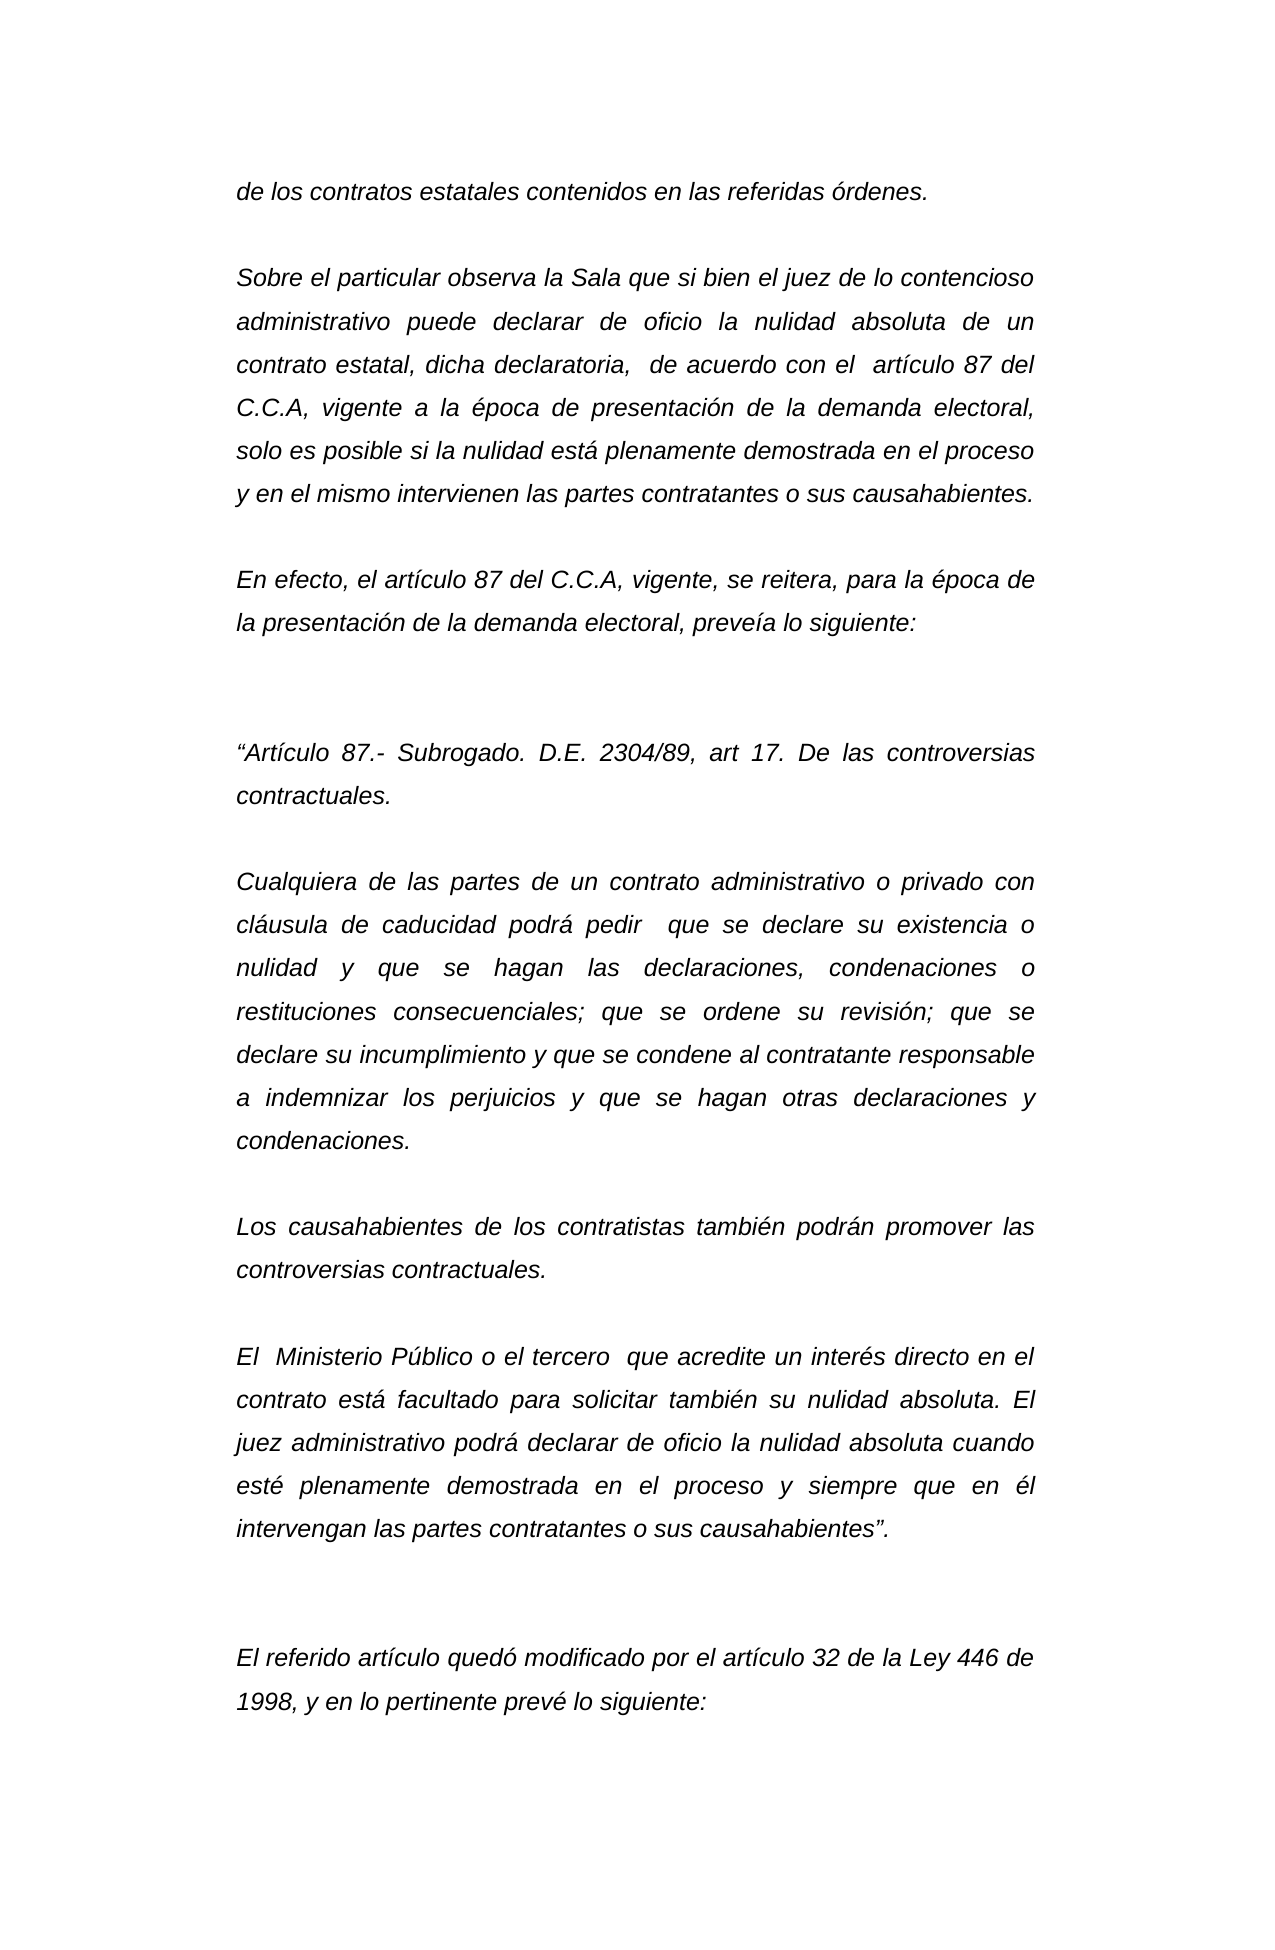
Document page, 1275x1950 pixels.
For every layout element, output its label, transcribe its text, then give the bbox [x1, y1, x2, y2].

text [236, 177, 1039, 206]
text El Ministerio Público o el tercero que acredite un interés directo en el contrato está facultado para solicitar también su nulidad absoluta. El juez administrativo podrá declarar de oficio la nulidad absoluta cuando esté plenamente demostrada en el proceso y siempre que en él intervengan las partes contratantes o sus causahabientes”. [236, 1342, 1039, 1543]
text Cualquiera de las partes de un contrato administrativo o privado con cláusula de caducidad podrá pedir que se declare su existencia o nulidad y que se hagan las declaraciones, condenaciones o restituciones consecuenciales; que se ordene su revisión; que se declare su incumplimiento y que se condene al contratante responsable a indemnizar los perjuicios y que se hagan otras declaraciones y condenaciones. [236, 867, 1039, 1155]
text Los causahabientes de los contratistas también podrán promover las controversias contractuales. [236, 1212, 1039, 1284]
text “Artículo 87.- Subrogado. D.E. 2304/89, art 17. De las controversias contractuales. [236, 738, 1039, 810]
text El referido artículo quedó modificado por el artículo 32 de la Ley 446 de 1998, y en lo pertinente prevé lo siguiente: [236, 1643, 1039, 1715]
text En efecto, el artículo 87 del C.C.A, vigente, se reitera, para la época de la presentación de la demanda electoral, preveía lo siguiente: [236, 565, 1039, 637]
text Sobre el particular observa la Sala que si bien el juez de lo contencioso administrativo puede declarar de oficio la nulidad absoluta de un contrato estatal, dicha declaratoria, de acuerdo con el artículo 87 del C.C.A, vigente a la época de presentación de la demanda electoral, solo es posible si la nulidad está plenamente demostrada en el proceso y en el mismo intervienen las partes contratantes o sus causahabientes. [236, 263, 1039, 508]
